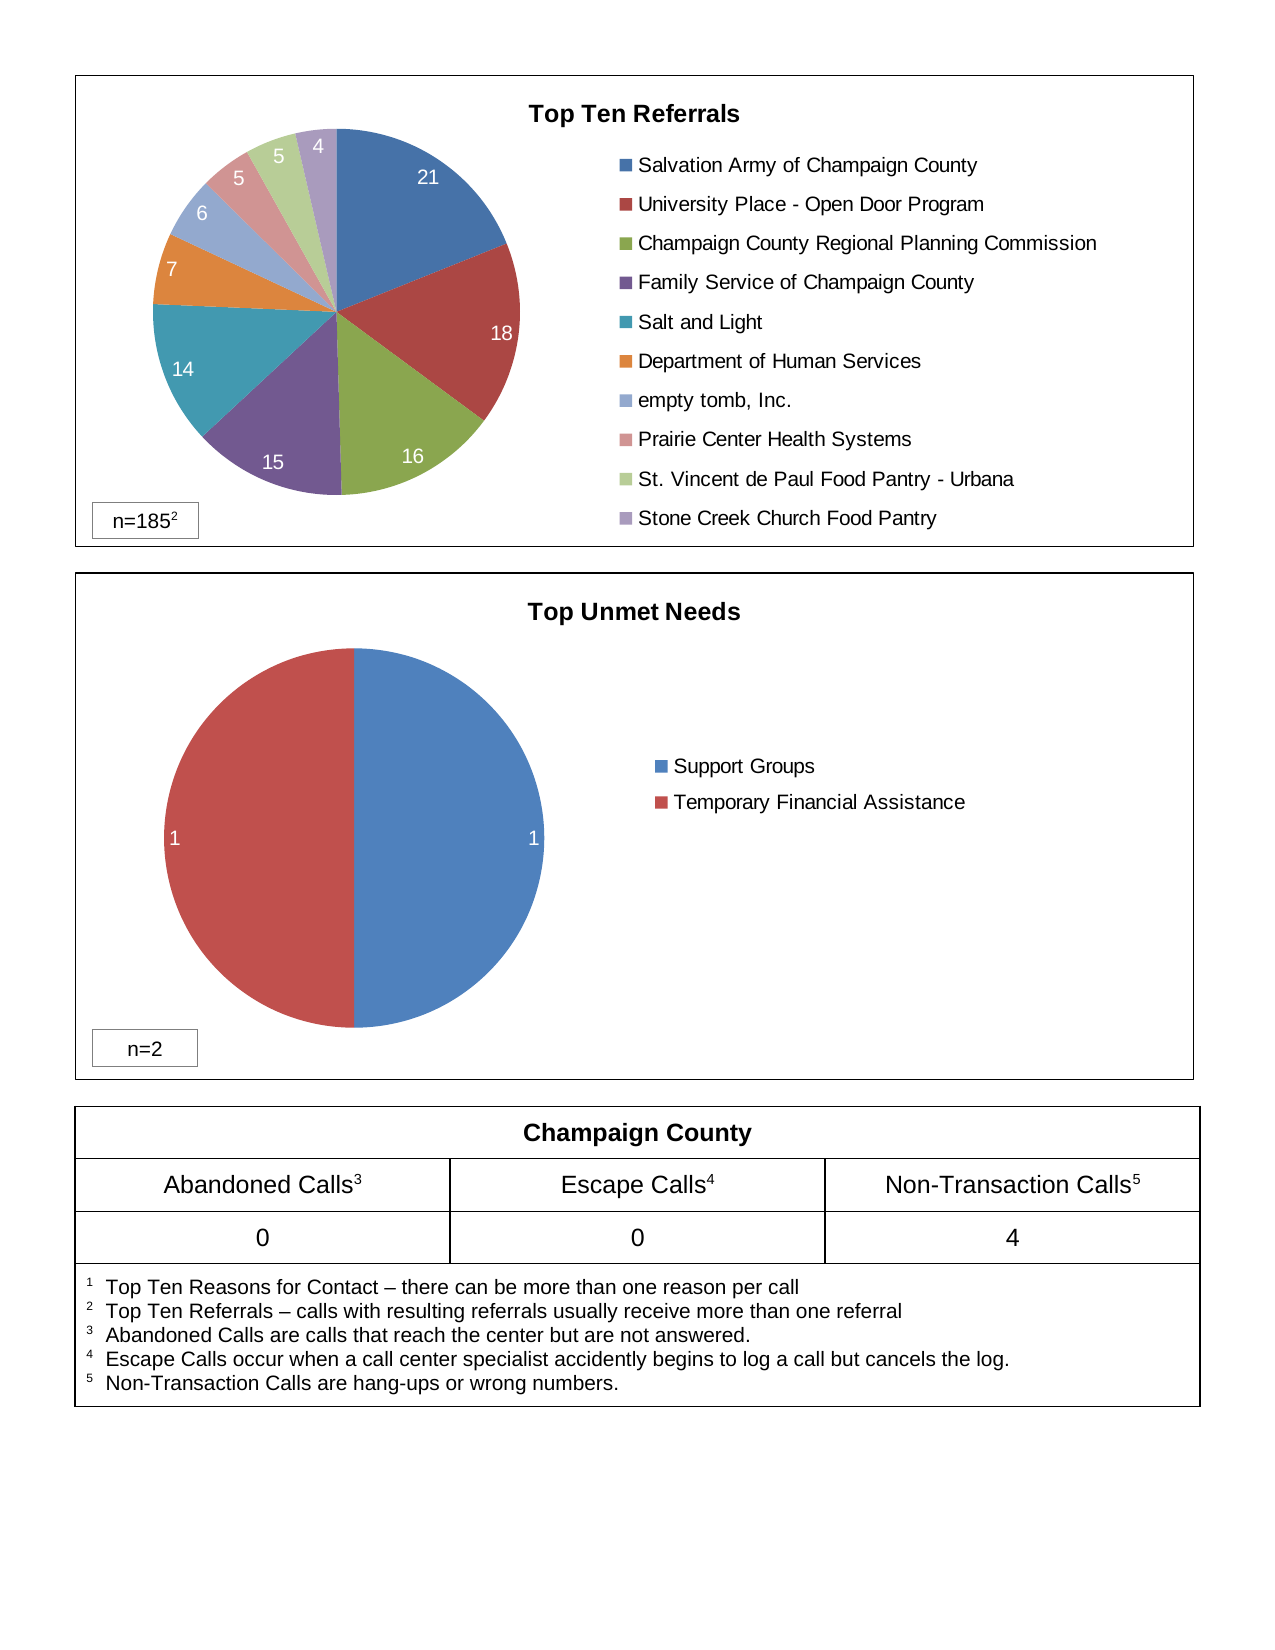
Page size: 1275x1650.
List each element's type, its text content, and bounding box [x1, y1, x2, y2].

table_cell Abandoned Calls3 [76, 1159, 449, 1211]
table_header Champaign County [76, 1107, 1199, 1158]
table_cell 0 [76, 1212, 449, 1263]
table_cell 1 Top Ten Reasons for Contact – there can be more than one reason per call 2 Top Ten Referrals – calls with resulting referrals usually receive more than one referral 3 Abandoned Calls are calls that reach the center but are not answered. 4 Escape Calls occur when a call center specialist accidently begins to log a call but cancels the log. 5 Non-Transaction Calls are hang-ups or wrong numbers. [76, 1264, 1199, 1406]
table_cell 4 [826, 1212, 1199, 1263]
table_cell Escape Calls4 [451, 1159, 824, 1211]
table_cell 0 [451, 1212, 824, 1263]
table_cell Non-Transaction Calls5 [826, 1159, 1199, 1211]
